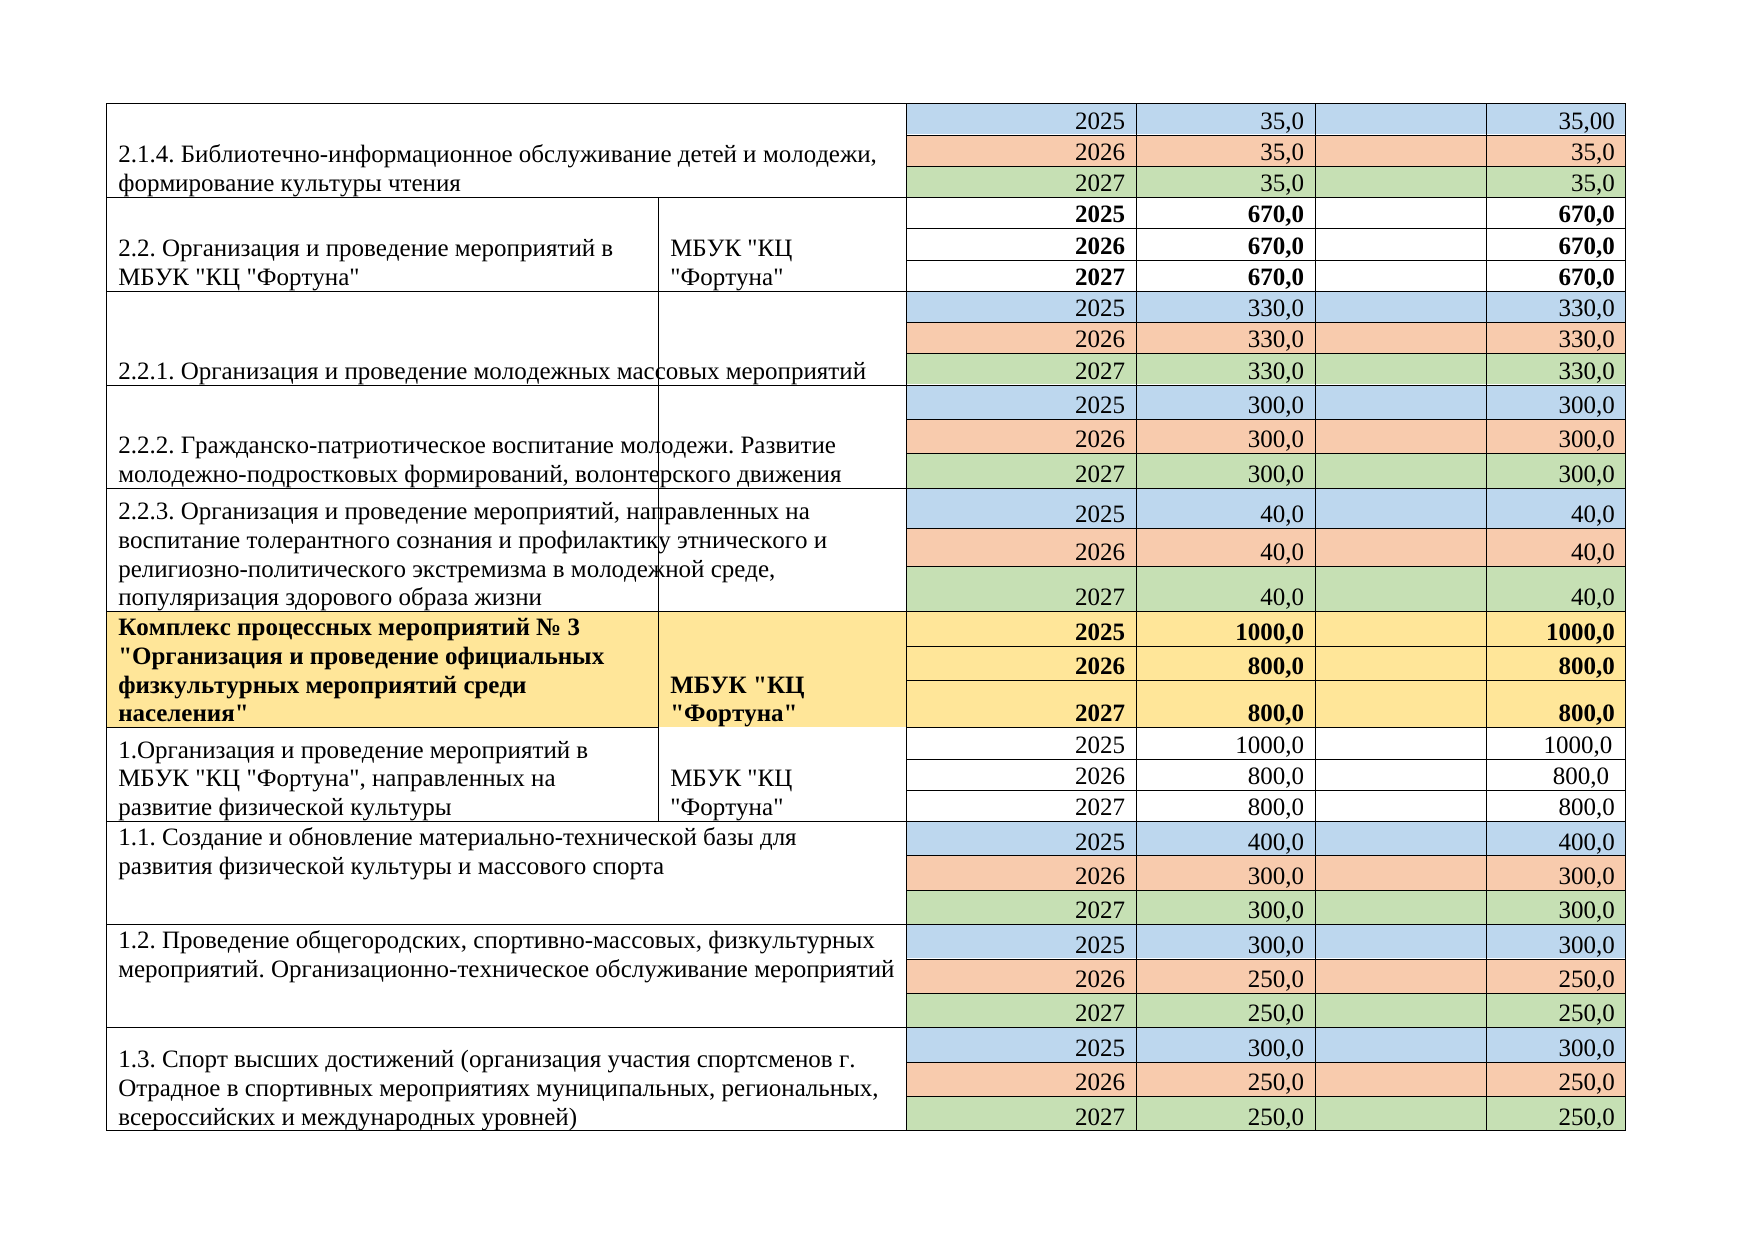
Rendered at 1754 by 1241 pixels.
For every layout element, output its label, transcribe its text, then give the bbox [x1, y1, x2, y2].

table_cell [1316, 960, 1486, 993]
table_cell МБУК "КЦ "Фортуна" [659, 612, 906, 727]
table_cell 2025 [907, 198, 1136, 228]
table_cell 2025 [907, 925, 1136, 958]
table_cell 35,00 [1487, 104, 1625, 134]
table_cell 1000,0 [1137, 728, 1315, 758]
table_cell 2026 [907, 420, 1136, 453]
table_cell 250,0 [1137, 1097, 1315, 1130]
table_cell 300,0 [1137, 856, 1315, 890]
table_cell [1316, 760, 1486, 790]
table_cell 300,0 [1137, 420, 1315, 453]
table_cell [1316, 612, 1486, 646]
table_cell 40,0 [1137, 567, 1315, 611]
table_cell 2026 [907, 229, 1136, 259]
table_cell [1316, 567, 1486, 611]
table_cell 330,0 [1487, 323, 1625, 353]
table_cell 670,0 [1487, 198, 1625, 228]
table_cell 800,0 [1137, 681, 1315, 727]
table_cell 2027 [907, 1097, 1136, 1130]
table_cell 2027 [907, 454, 1136, 488]
table_cell 2027 [907, 167, 1136, 197]
table_cell 300,0 [1137, 891, 1315, 924]
table_cell [1316, 292, 1486, 322]
table_cell [1316, 489, 1486, 528]
table_cell 2025 [907, 822, 1136, 855]
table_cell 2026 [907, 647, 1136, 680]
table_cell [1316, 647, 1486, 680]
table_cell 800,0 [1487, 681, 1625, 727]
table_cell 800,0 [1137, 647, 1315, 680]
table_cell 670,0 [1487, 261, 1625, 291]
table_cell 2026 [907, 760, 1136, 790]
table_cell [1316, 136, 1486, 166]
table_cell 35,0 [1137, 104, 1315, 134]
table_cell 35,0 [1137, 167, 1315, 197]
table_cell [1316, 454, 1486, 488]
table_cell 2027 [907, 261, 1136, 291]
table_cell [1316, 822, 1486, 855]
table_cell 2.2.3. Организация и проведение мероприятий, направленных на воспитание толерантного сознания и профилактику этнического и религиозно-политического экстремизма в молодежной среде, популяризация здорового образа жизни [659, 489, 906, 611]
table_cell 2.2. Организация и проведение мероприятий в МБУК "КЦ "Фортуна" [107, 198, 658, 291]
table_cell 800,0 [1487, 791, 1625, 821]
table_cell [1316, 323, 1486, 353]
table_cell 300,0 [1487, 1028, 1625, 1062]
table_cell 2027 [907, 354, 1136, 384]
table_cell [1316, 198, 1486, 228]
table_cell [1316, 856, 1486, 890]
table_cell 2026 [907, 856, 1136, 890]
table_cell 1.1. Создание и обновление материально-технической базы для развития физической культуры и массового спорта [107, 822, 906, 924]
table_cell 1000,0 [1487, 612, 1625, 646]
table_cell [1316, 420, 1486, 453]
table_cell Спорт высших достижений (организация участия спортсменов г. Отрадное в спортивных мероприятиях муниципальных, региональных, всероссийских и международных уровней) [107, 1028, 906, 1130]
table_cell 300,0 [1487, 454, 1625, 488]
table_cell 670,0 [1137, 229, 1315, 259]
table_cell Комплекс процессных мероприятий № 3 "Организация и проведение официальных физкультурных мероприятий среди населения" [107, 612, 658, 727]
table_cell 2025 [907, 612, 1136, 646]
table_cell МБУК "КЦ "Фортуна" [659, 198, 906, 291]
table_cell [1316, 1063, 1486, 1096]
table_cell 2025 [907, 104, 1136, 134]
table_cell 300,0 [1487, 925, 1625, 958]
table_cell [1316, 104, 1486, 134]
table_cell [1316, 1097, 1486, 1130]
table_cell [1316, 728, 1486, 758]
table_cell 300,0 [1487, 386, 1625, 419]
table_cell 2025 [907, 489, 1136, 528]
table_cell 250,0 [1487, 1097, 1625, 1130]
table_cell 800,0 [1137, 791, 1315, 821]
table_cell 2027 [907, 891, 1136, 924]
table_cell [1316, 891, 1486, 924]
table_cell [1316, 925, 1486, 958]
table_cell [1316, 229, 1486, 259]
table_cell 300,0 [1487, 420, 1625, 453]
table_cell [1316, 386, 1486, 419]
table_cell 670,0 [1137, 198, 1315, 228]
table_cell [1316, 167, 1486, 197]
table_cell 2026 [907, 136, 1136, 166]
table_cell 40,0 [1137, 489, 1315, 528]
table_cell МБУК "КЦ "Фортуна" [659, 727, 906, 821]
table_cell 2026 [907, 529, 1136, 566]
table_cell 2.2.1. Организация и проведение молодежных массовых мероприятий [659, 292, 906, 384]
table_cell 1.2. Проведение общегородских, спортивно-массовых, физкультурных мероприятий. Организационно-техническое обслуживание мероприятий [107, 925, 906, 1027]
table_cell 300,0 [1487, 891, 1625, 924]
table_cell 40,0 [1487, 489, 1625, 528]
table_cell 330,0 [1137, 354, 1315, 384]
table_cell 400,0 [1137, 822, 1315, 855]
table_cell 330,0 [1487, 354, 1625, 384]
table_cell [1316, 1028, 1486, 1062]
table_cell [1316, 681, 1486, 727]
table_cell 250,0 [1137, 994, 1315, 1027]
table_cell [1316, 994, 1486, 1027]
table_cell 670,0 [1487, 229, 1625, 259]
table_cell 2027 [907, 681, 1136, 727]
table_cell 2025 [907, 1028, 1136, 1062]
table_cell 35,0 [1487, 136, 1625, 166]
table_cell 2027 [907, 994, 1136, 1027]
table_cell 250,0 [1487, 960, 1625, 993]
table_cell 250,0 [1137, 1063, 1315, 1096]
table_cell 330,0 [1137, 292, 1315, 322]
table_cell 800,0 [1487, 647, 1625, 680]
table_cell 2.2.1. Организация и проведение молодежных массовых мероприятий [107, 292, 658, 384]
table_cell 40,0 [1137, 529, 1315, 566]
table_cell [1316, 529, 1486, 566]
table_cell 35,0 [1137, 136, 1315, 166]
table_cell 1000,0 [1487, 728, 1625, 758]
table_cell 250,0 [1487, 1063, 1625, 1096]
table_cell 300,0 [1137, 925, 1315, 958]
table_cell 35,0 [1487, 167, 1625, 197]
table_cell 300,0 [1137, 386, 1315, 419]
table_cell 2026 [907, 323, 1136, 353]
table_cell 330,0 [1137, 323, 1315, 353]
table_cell 670,0 [1137, 261, 1315, 291]
table_cell 2025 [907, 292, 1136, 322]
table_cell 250,0 [1487, 994, 1625, 1027]
table_cell 40,0 [1487, 567, 1625, 611]
table_cell 400,0 [1487, 822, 1625, 855]
table_cell 2026 [907, 1063, 1136, 1096]
table_cell 800,0 [1137, 760, 1315, 790]
table_cell [1316, 354, 1486, 384]
table_cell 2025 [907, 386, 1136, 419]
table_cell [1316, 261, 1486, 291]
table_cell 1000,0 [1137, 612, 1315, 646]
table_cell 2.2.3. Организация и проведение мероприятий, направленных на воспитание толерантного сознания и профилактику этнического и религиозно-политического экстремизма в молодежной среде, популяризация здорового образа жизни [107, 489, 658, 611]
table_cell 2027 [907, 791, 1136, 821]
table_cell 1.Организация и проведение мероприятий в МБУК "КЦ "Фортуна", направленных на развитие физической культуры [107, 728, 658, 821]
table_cell 330,0 [1487, 292, 1625, 322]
table_cell 800,0 [1487, 760, 1625, 790]
table_cell 300,0 [1137, 1028, 1315, 1062]
table_cell 2027 [907, 567, 1136, 611]
table_cell 2025 [907, 728, 1136, 758]
table_cell 2026 [907, 960, 1136, 993]
table_cell [1316, 791, 1486, 821]
table_cell 300,0 [1137, 454, 1315, 488]
table_cell 2.2.2. Гражданско-патриотическое воспитание молодежи. Развитие молодежно-подростковых формирований, волонтерского движения [659, 386, 906, 488]
table_cell 40,0 [1487, 529, 1625, 566]
table_cell 300,0 [1487, 856, 1625, 890]
table_cell 250,0 [1137, 960, 1315, 993]
table_cell 2.1.4. Библиотечно-информационное обслуживание детей и молодежи, формирование культуры чтения [107, 104, 906, 197]
table_cell 2.2.2. Гражданско-патриотическое воспитание молодежи. Развитие молодежно-подростковых формирований, волонтерского движения [107, 386, 658, 488]
